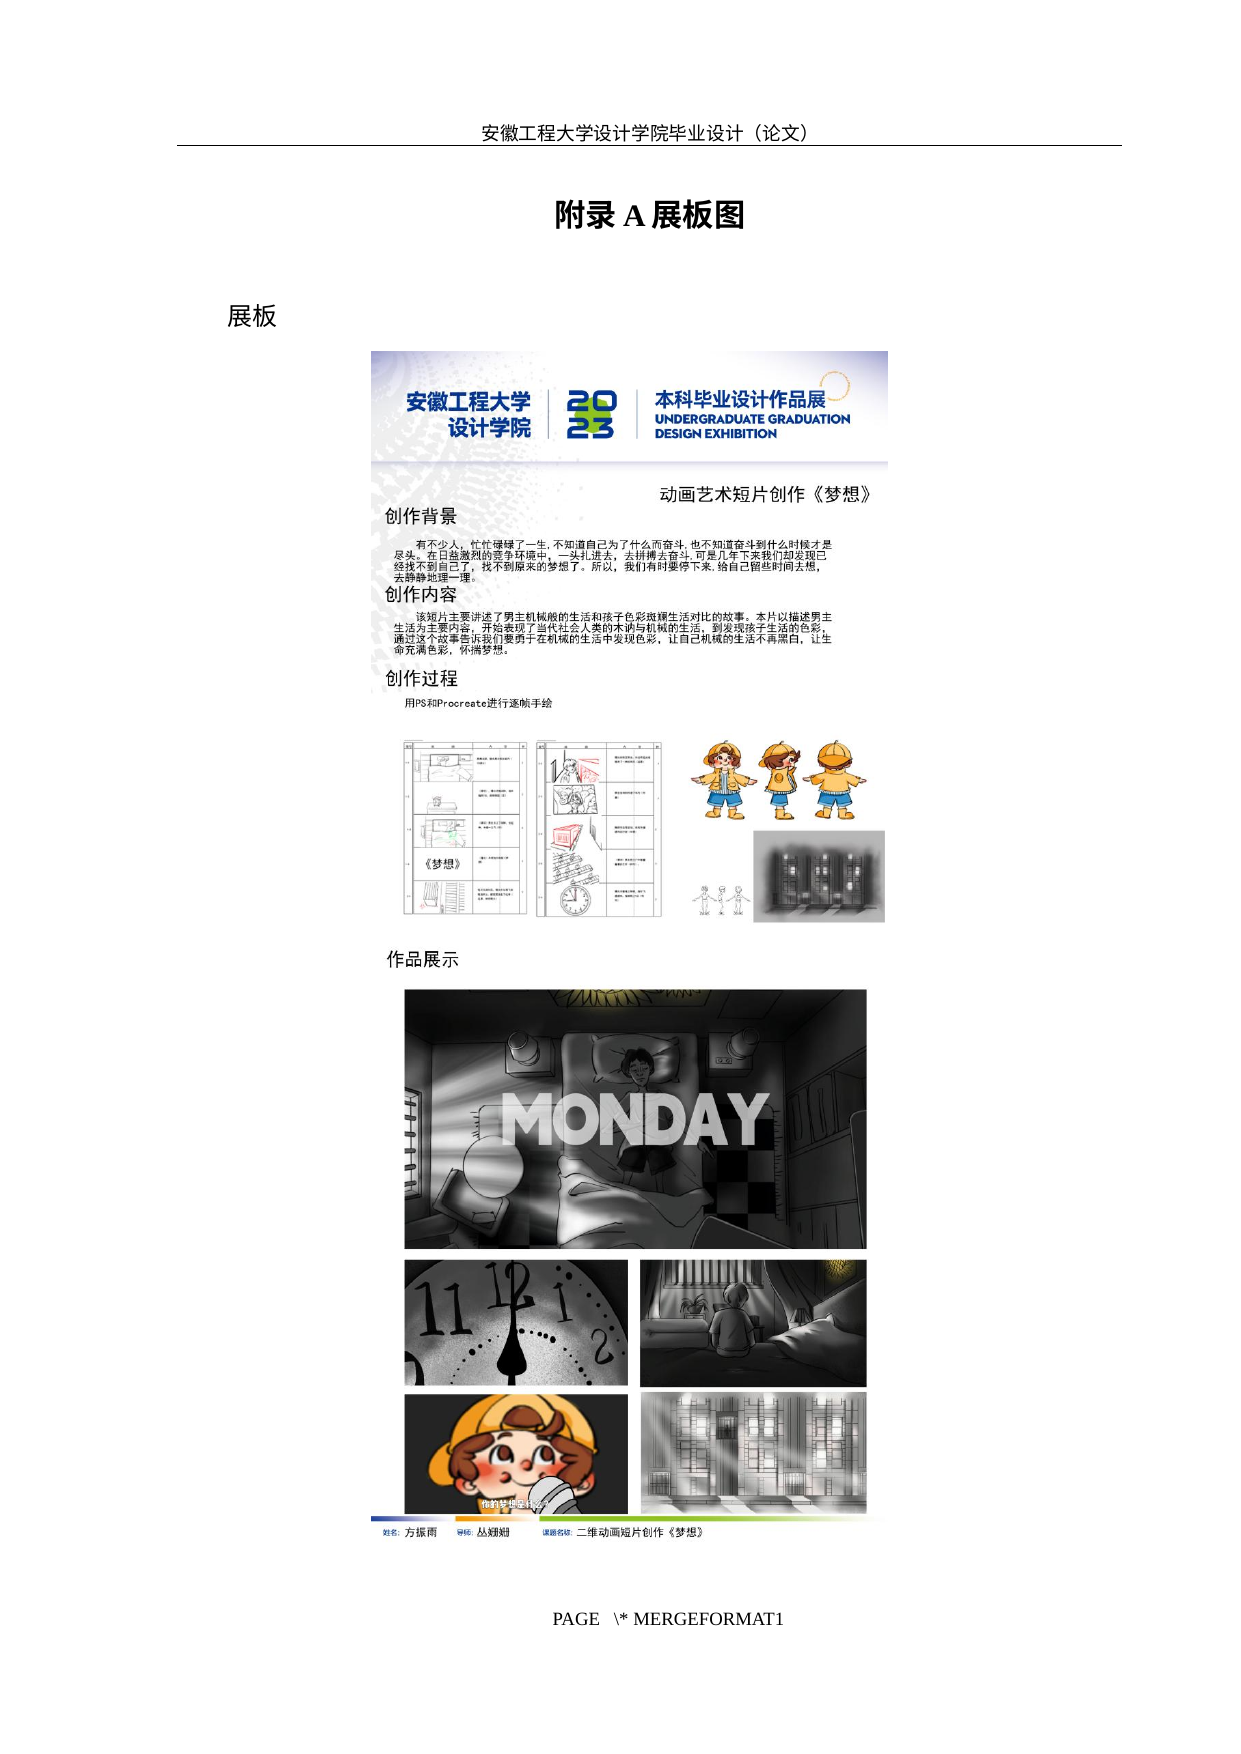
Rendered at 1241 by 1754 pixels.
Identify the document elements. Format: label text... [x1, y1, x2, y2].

subtitle 附录A 展板图 [177, 178, 1122, 246]
text 展板 [177, 280, 1122, 348]
picture [371, 351, 888, 1566]
